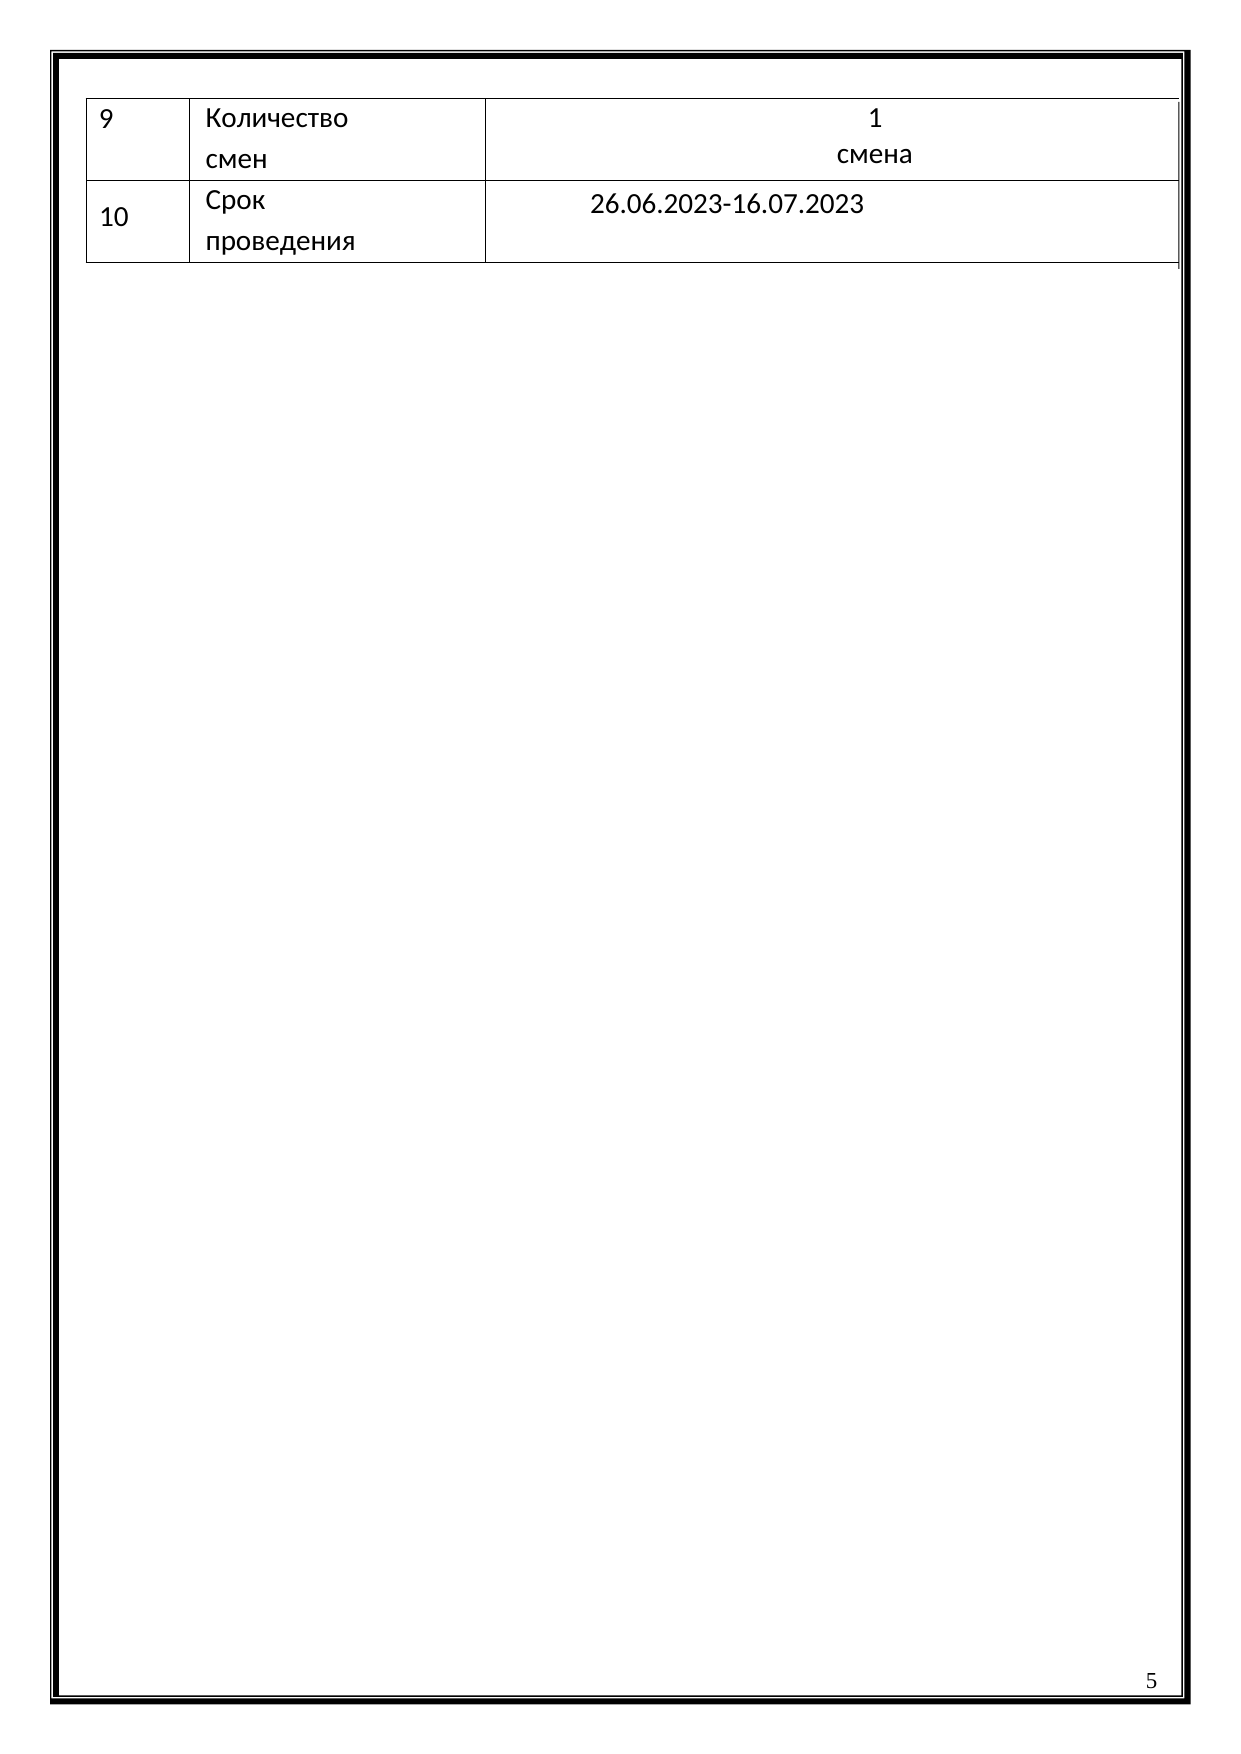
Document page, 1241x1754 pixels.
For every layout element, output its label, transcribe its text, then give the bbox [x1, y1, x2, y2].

table_cell Срок проведения [190, 181, 485, 262]
table_header Количество смен [190, 99, 485, 180]
table_header 1 смена [486, 99, 1179, 180]
table_header 9 [87, 99, 189, 180]
text 5 [12, 1667, 1157, 1694]
table_cell 26.06.2023-16.07.2023 [486, 181, 1178, 262]
table_cell 10 [87, 181, 189, 262]
